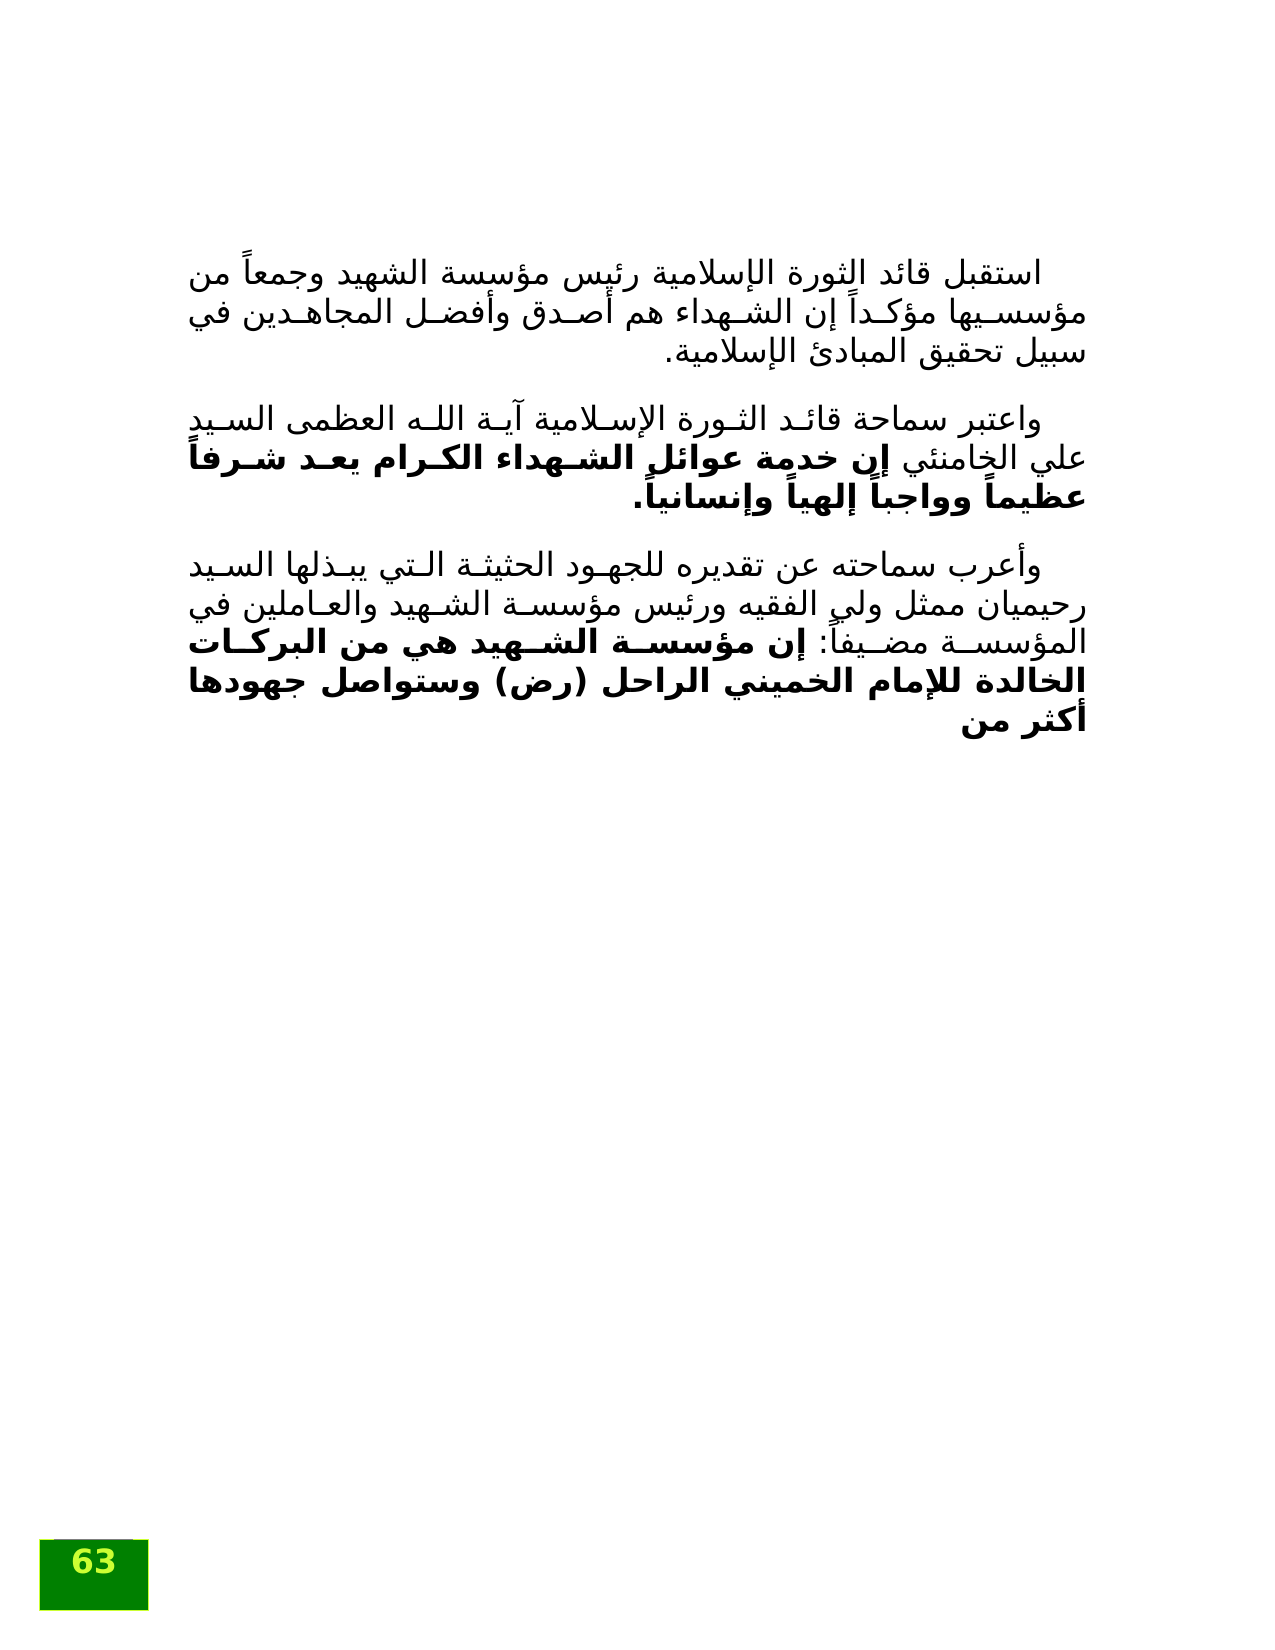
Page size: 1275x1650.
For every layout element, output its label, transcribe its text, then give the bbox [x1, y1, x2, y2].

text واعتبر سماحة قائد الثورة الإسلامية آية الله العظمى السيد علي الخامنئي إن خدمة عوائل الشهداء الكرام يعد شرفاً عظيماً وواجباً إلهياً وإنسانياً. [187, 399, 1087, 516]
text وأعرب سماحته عن تقديره للجهود الحثيثة التي يبذلها السيد رحيميان ممثل ولي الفقيه ورئيس مؤسسة الشهيد والعاملين في المؤسسة مضيفاً: إن مؤسسة الشهيد هي من البركات الخالدة للإمام الخميني الراحل (رض) وستواصل جهودها أكثر من [187, 545, 1087, 739]
text استقبل قائد الثورة الإسلامية رئيس مؤسسة الشهيد وجمعاً من مؤسسيها مؤكداً إن الشهداء هم أصدق وأفضل المجاهدين في سبيل تحقيق المبادئ الإسلامية. [187, 254, 1087, 370]
